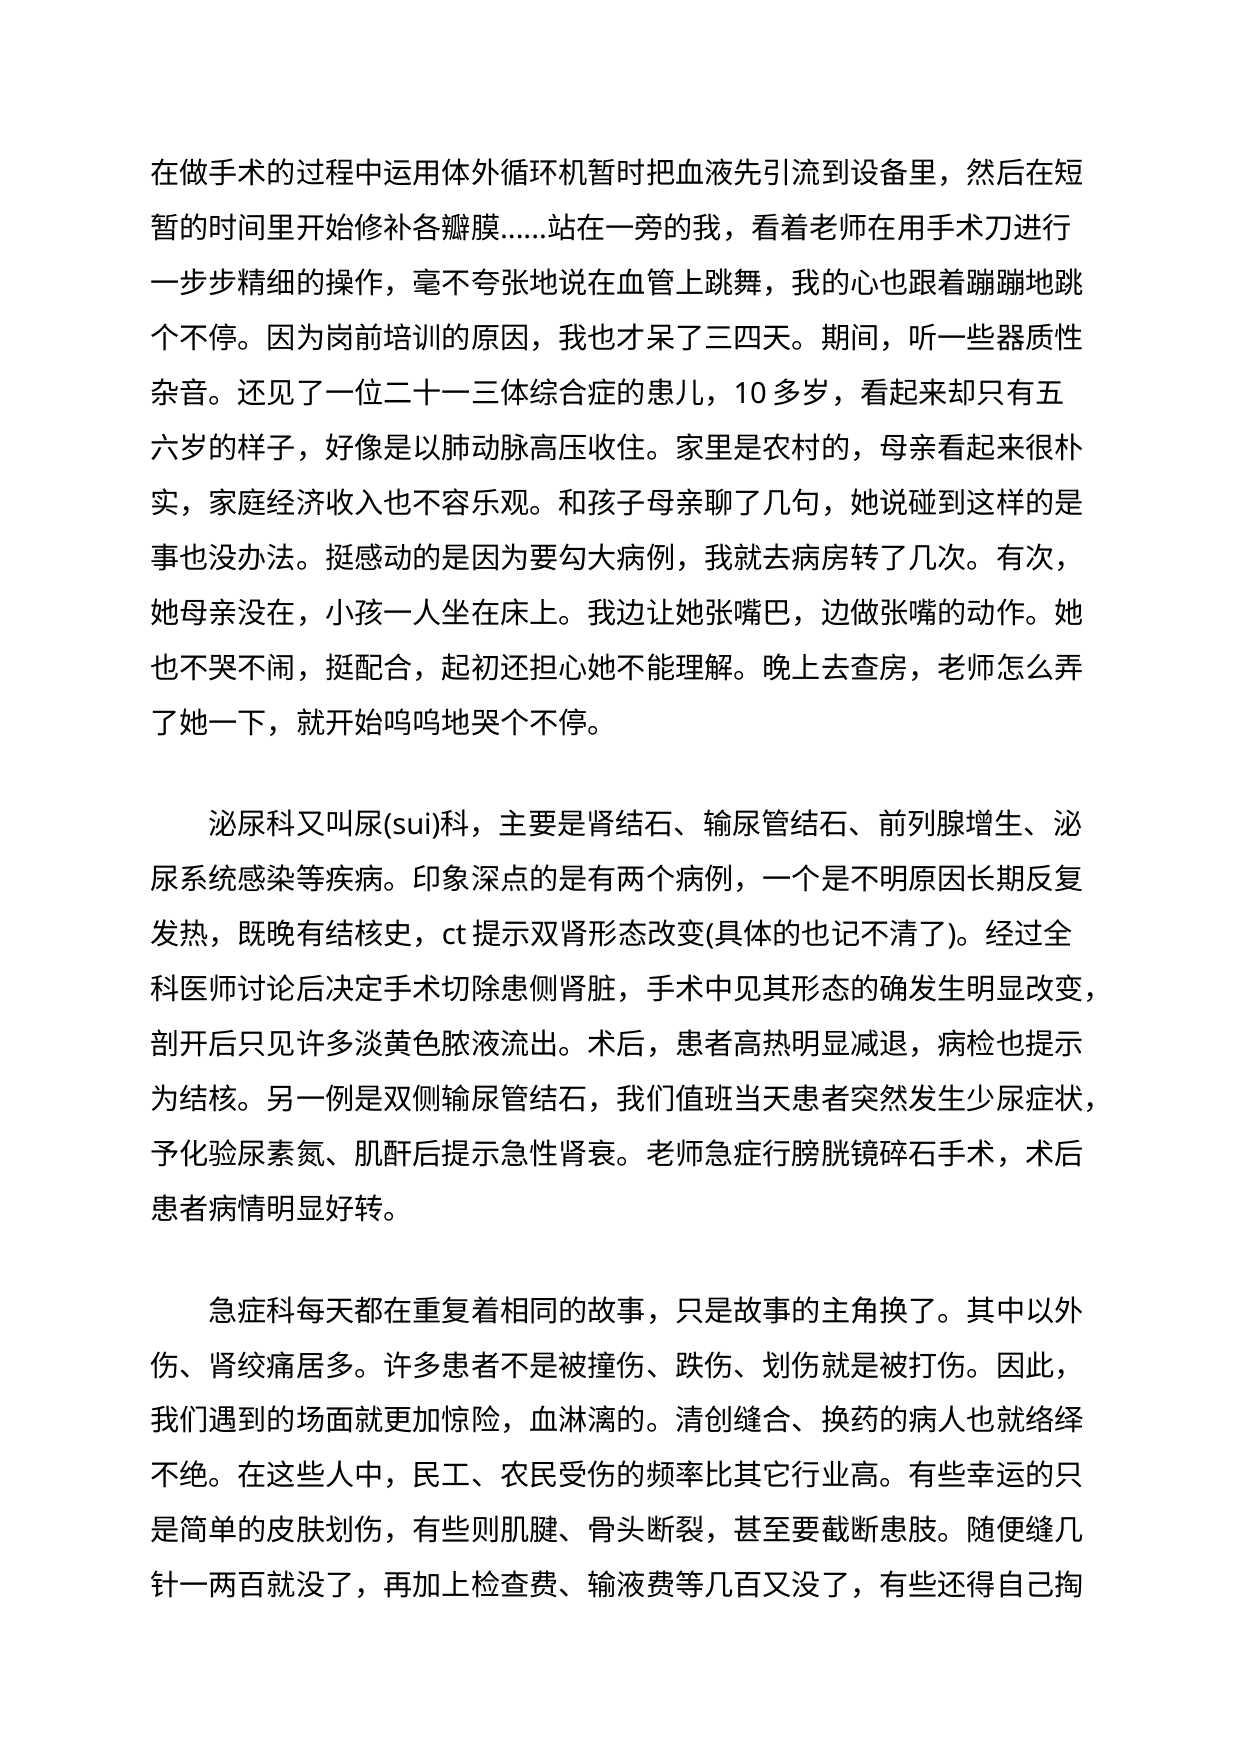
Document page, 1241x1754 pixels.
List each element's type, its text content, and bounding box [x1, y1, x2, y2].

text 泌尿科又叫尿(sui)科，主要是肾结石、输尿管结石、前列腺增生、泌尿系统感染等疾病。印象深点的是有两个病例，一个是不明原因长期反复发热，既晚有结核史，ct提示双肾形态改变(具体的也记不清了)。经过全科医师讨论后决定手术切除患侧肾脏，手术中见其形态的确发生明显改变，剖开后只见许多淡黄色脓液流出。术后，患者高热明显减退，病检也提示为结核。另一例是双侧输尿管结石，我们值班当天患者突然发生少尿症状，予化验尿素氮、肌酐后提示急性肾衰。老师急症行膀胱镜碎石手术，术后患者病情明显好转。 [150, 801, 1090, 1228]
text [150, 150, 1090, 741]
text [150, 1287, 1090, 1604]
